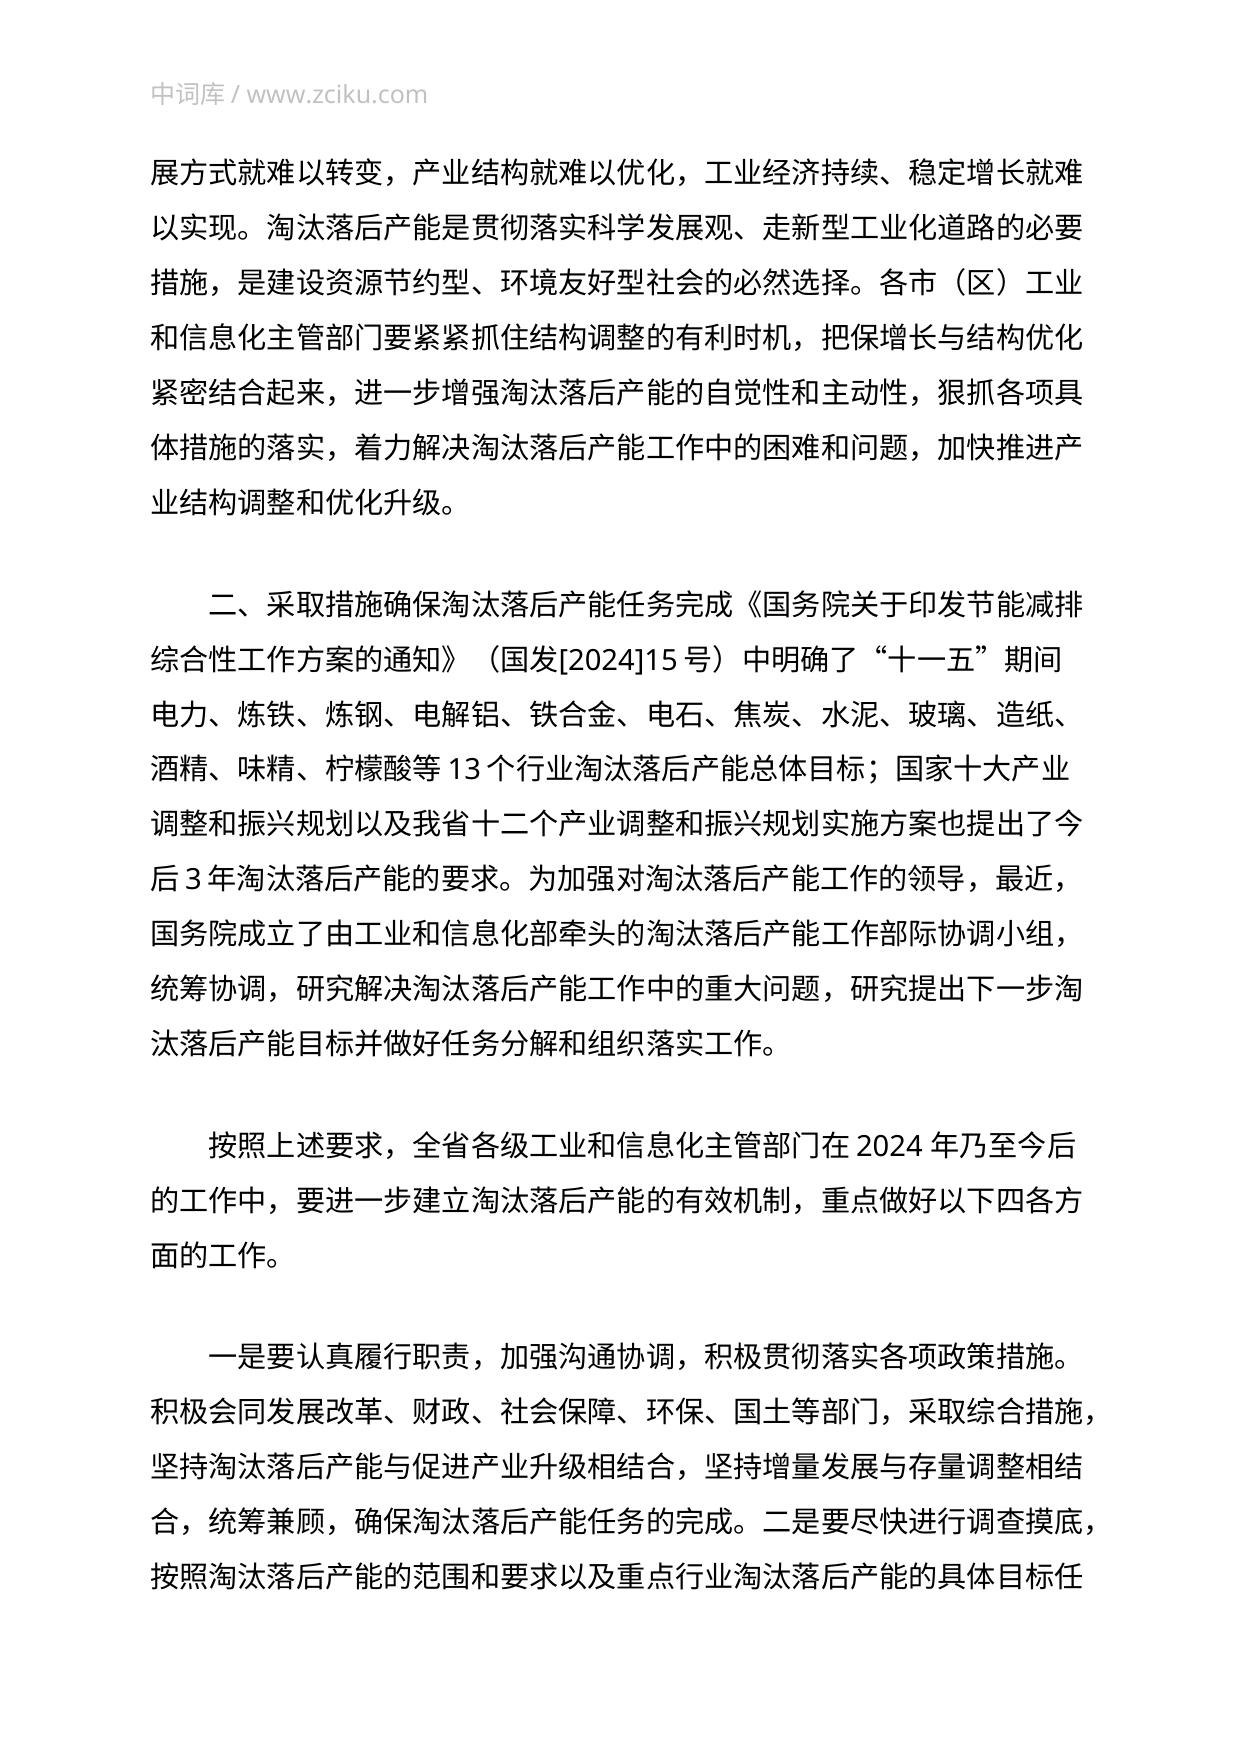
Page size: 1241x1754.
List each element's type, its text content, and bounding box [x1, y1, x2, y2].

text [150, 1334, 1090, 1596]
text 按照上述要求，全省各级工业和信息化主管部门在2024 年乃至今后的工作中，要进一步建立淘汰落后产能的有效机制，重点做好以下四各方面的工作。 [150, 1122, 1090, 1274]
text 二、采取措施确保淘汰落后产能任务完成《国务院关于印发节能减排综合性工作方案的通知》（国发[2024]15号）中明确了“十一五”期间电力、炼铁、炼钢、电解铝、铁合金、电石、焦炭、水泥、玻璃、造纸、酒精、味精、柠檬酸等13个行业淘汰落后产能总体目标；国家十大产业调整和振兴规划以及我省十二个产业调整和振兴规划实施方案也提出了今后3年淘汰落后产能的要求。为加强对淘汰落后产能工作的领导，最近，国务院成立了由工业和信息化部牵头的淘汰落后产能工作部际协调小组，统筹协调，研究解决淘汰落后产能工作中的重大问题，研究提出下一步淘汰落后产能目标并做好任务分解和组织落实工作。 [150, 581, 1090, 1063]
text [150, 150, 1090, 522]
